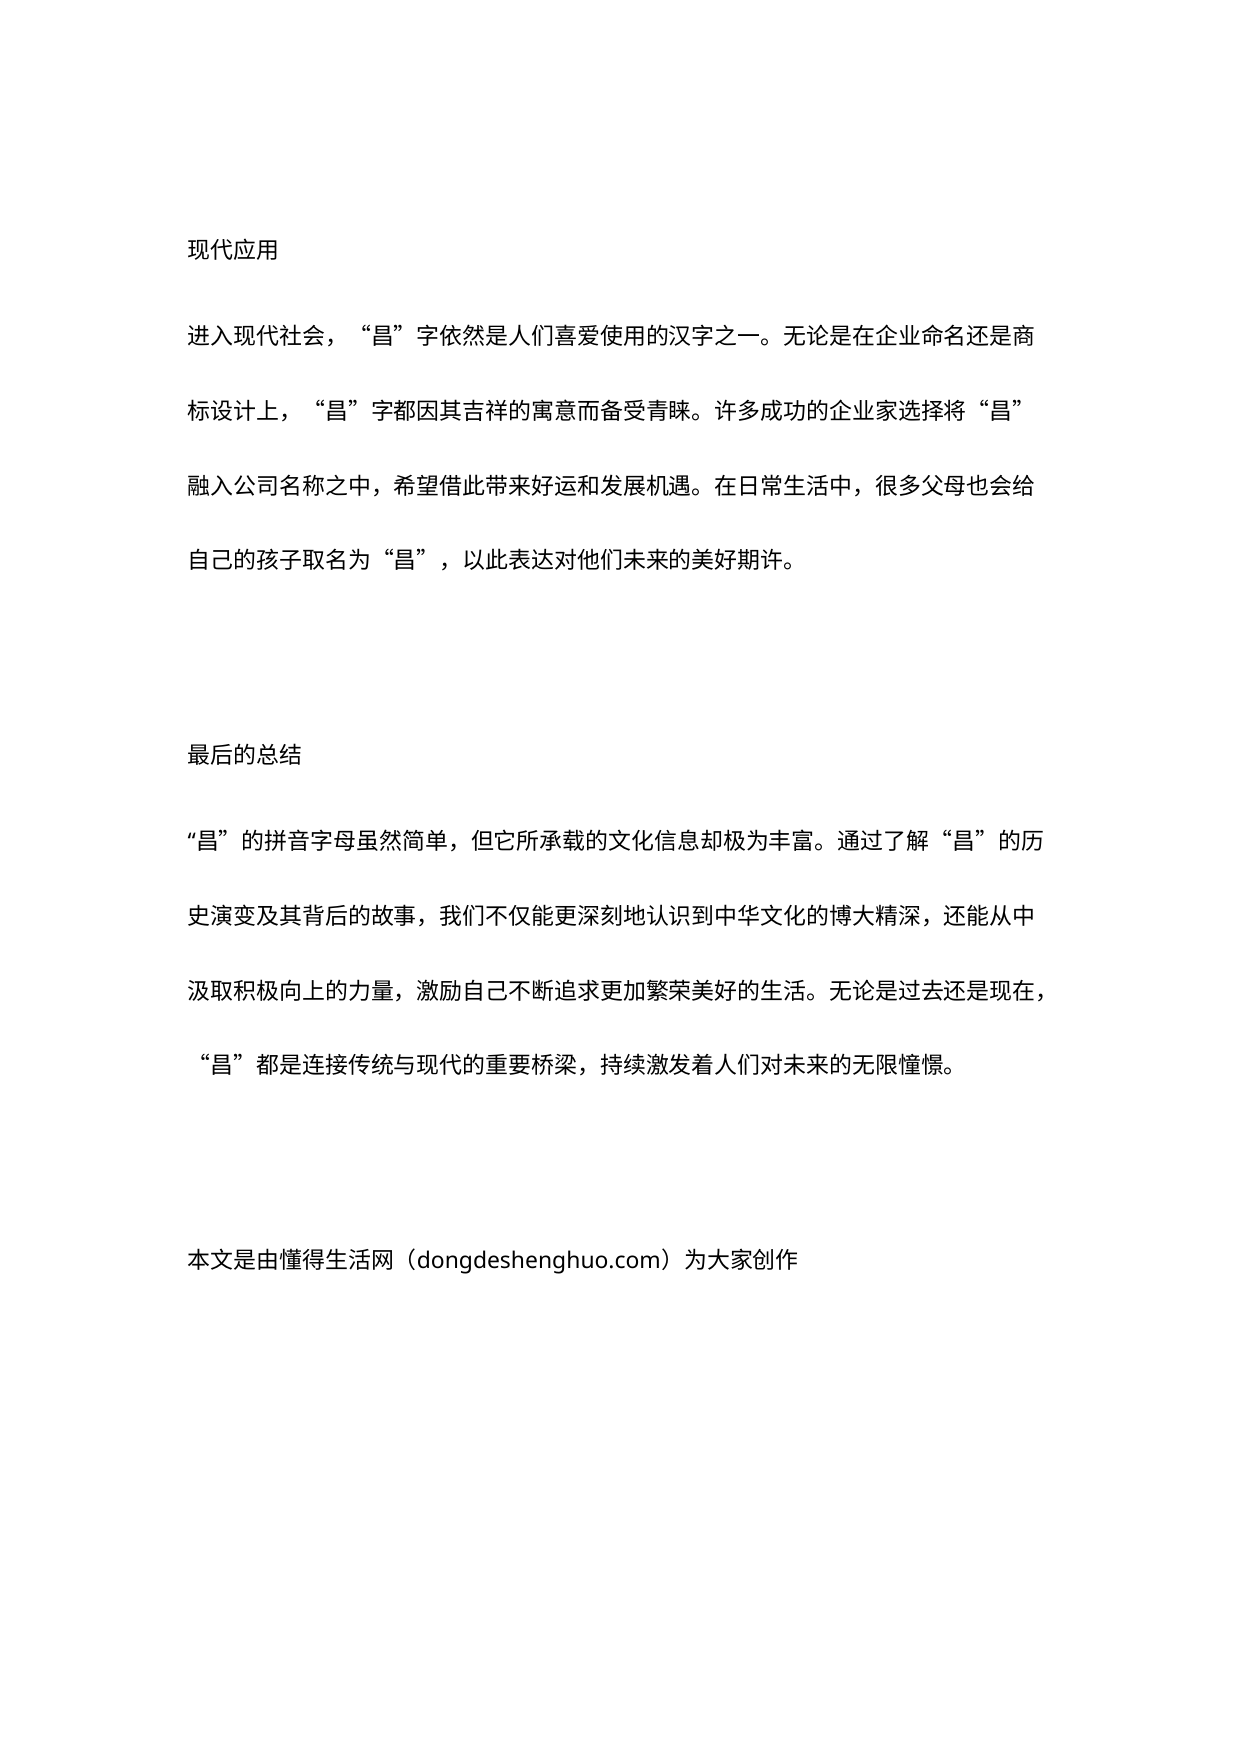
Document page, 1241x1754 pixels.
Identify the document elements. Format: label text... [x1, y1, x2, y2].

text 进入现代社会，“昌”字依然是人们喜爱使用的汉字之一。无论是在企业命名还是商标设计上，“昌”字都因其吉祥的寓意而备受青睐。许多成功的企业家选择将“昌”融入公司名称之中，希望借此带来好运和发展机遇。在日常生活中，很多父母也会给自己的孩子取名为“昌”，以此表达对他们未来的美好期许。 [187, 302, 1053, 591]
text 最后的总结 [187, 721, 1053, 786]
text 现代应用 [187, 216, 1053, 281]
text 本文是由懂得生活网（dongdeshenghuo.com）为大家创作 [187, 1226, 1053, 1291]
text “昌”的拼音字母虽然简单，但它所承载的文化信息却极为丰富。通过了解“昌”的历史演变及其背后的故事，我们不仅能更深刻地认识到中华文化的博大精深，还能从中汲取积极向上的力量，激励自己不断追求更加繁荣美好的生活。无论是过去还是现在，“昌”都是连接传统与现代的重要桥梁，持续激发着人们对未来的无限憧憬。 [187, 807, 1053, 1096]
